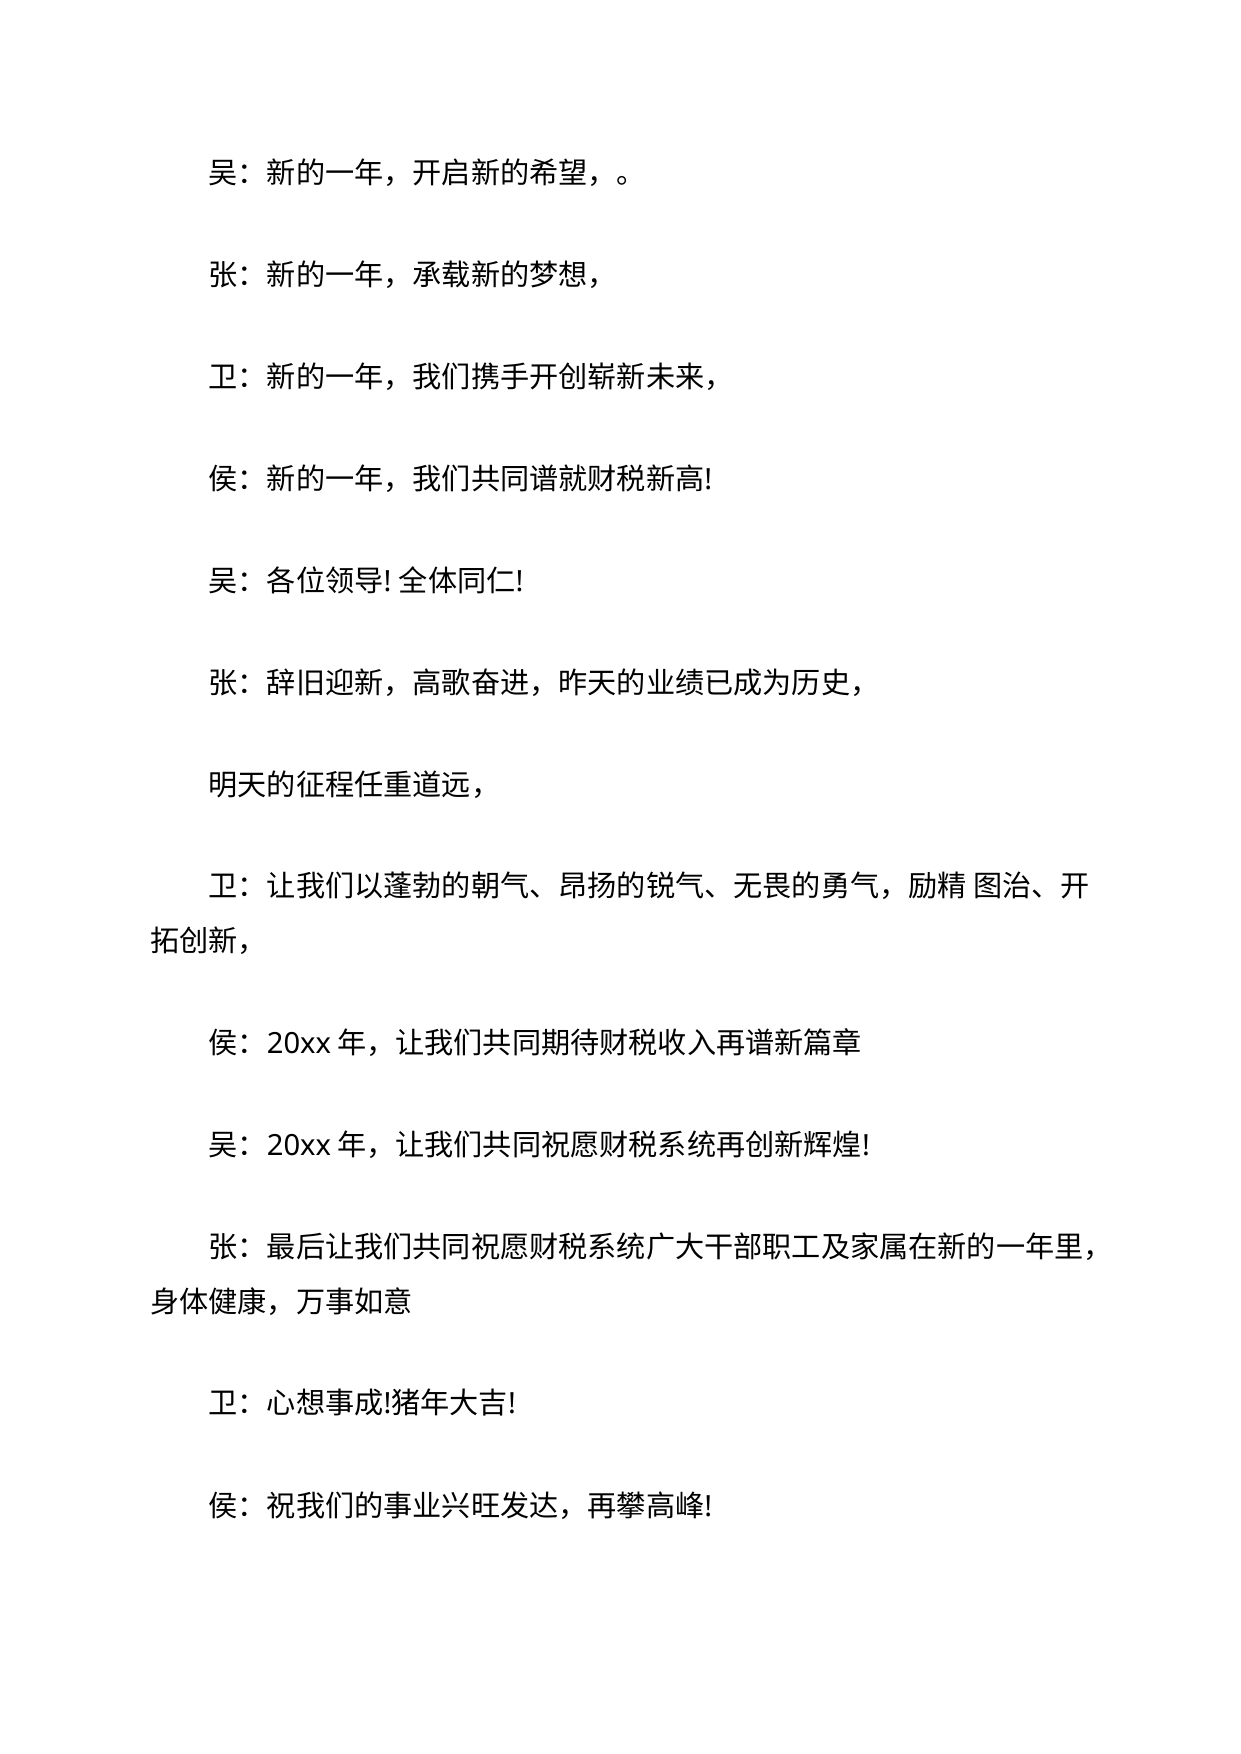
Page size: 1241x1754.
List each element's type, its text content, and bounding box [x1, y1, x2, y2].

text 吴：新的一年，开启新的希望，。 [150, 150, 1090, 192]
text 明天的征程任重道远， [150, 761, 1090, 803]
text 侯：新的一年，我们共同谱就财税新高! [150, 455, 1090, 498]
text 吴：20xx年，让我们共同祝愿财税系统再创新辉煌! [150, 1121, 1090, 1164]
text 侯：祝我们的事业兴旺发达，再攀高峰! [150, 1482, 1090, 1524]
text 侯：20xx年，让我们共同期待财税收入再谱新篇章 [150, 1019, 1090, 1062]
text 卫：让我们以蓬勃的朝气、昂扬的锐气、无畏的勇气，励精 图治、开拓创新， [150, 863, 1090, 960]
text 卫：新的一年，我们携手开创崭新未来， [150, 353, 1090, 396]
text 卫：心想事成!猪年大吉! [150, 1380, 1090, 1422]
text 张：辞旧迎新，高歌奋进，昨天的业绩已成为历史， [150, 659, 1090, 702]
text 张：新的一年，承载新的梦想， [150, 252, 1090, 294]
text 张：最后让我们共同祝愿财税系统广大干部职工及家属在新的一年里，身体健康，万事如意 [150, 1223, 1090, 1321]
text 吴：各位领导! 全体同仁! [150, 557, 1090, 600]
